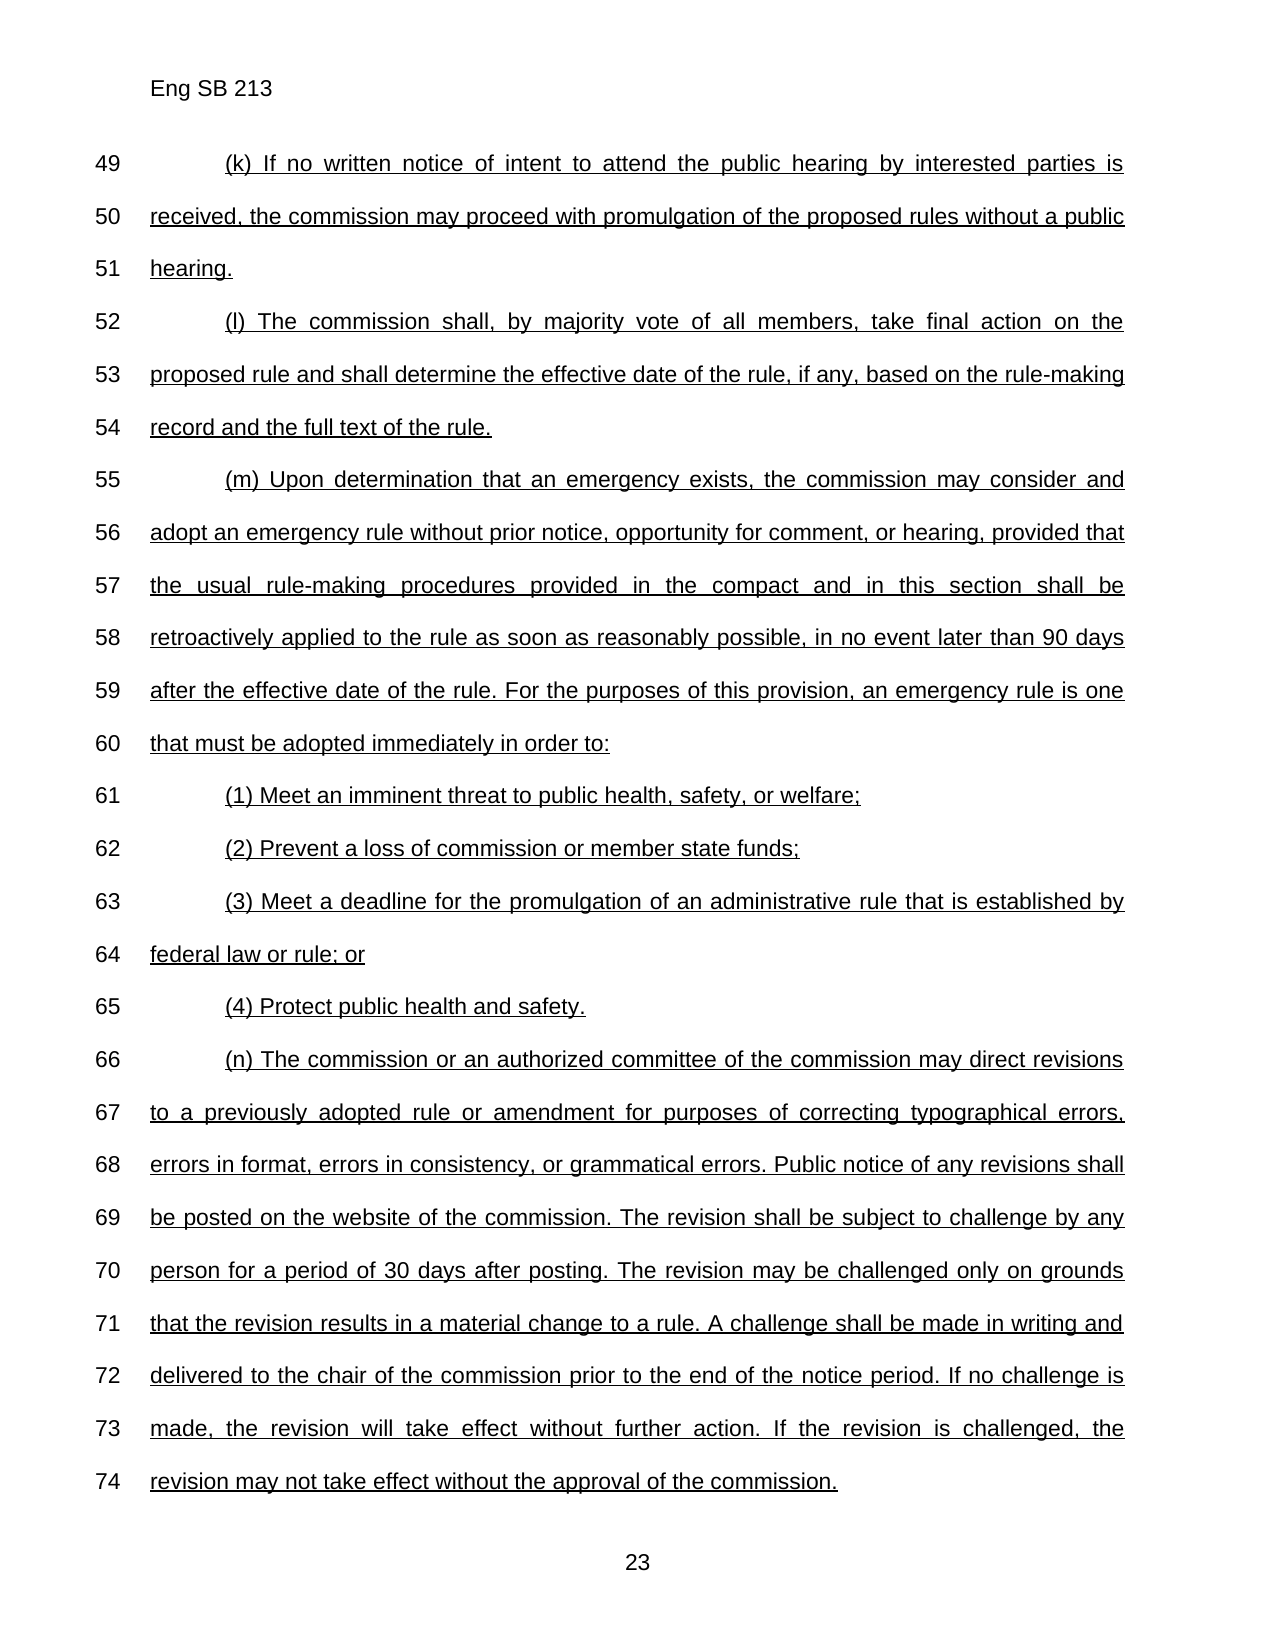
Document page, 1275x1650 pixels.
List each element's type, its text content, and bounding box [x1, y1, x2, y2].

text (n) The commission or an authorized committee of the commission may direct revisions to a previously adopted rule or amendment for purposes of correcting typographical errors, errors in format, errors in consistency, or grammatical errors. Public notice of any revisions shall be posted on the website of the commission. The revision shall be subject to challenge by any person for a period of 30 days after posting. The revision may be challenged only on grounds that the revision results in a material change to a rule. A challenge shall be made in writing and delivered to the chair of the commission prior to the end of the notice period. If no challenge is made, the revision will take effect without further action. If the revision is challenged, the revision may not take effect without the approval of the commission. [150, 1123, 1125, 1174]
text (2) Prevent a loss of commission or member state funds; [150, 835, 1125, 862]
text (l) The commission shall, by majority vote of all members, take final action on the proposed rule and shall determine the effective date of the rule, if any, based on the rule-making record and the full text of the rule. [150, 308, 1125, 384]
text (m) Upon determination that an emergency exists, the commission may consider and adopt an emergency rule without prior notice, opportunity for comment, or hearing, provided that the usual rule-making procedures provided in the compact and in this section shall be retroactively applied to the rule as soon as reasonably possible, in no event later than 90 days after the effective date of the rule. For the purposes of this provision, an emergency rule is one that must be adopted immediately in order to: [150, 543, 1125, 594]
text (n) The commission or an authorized committee of the commission may direct revisions to a previously adopted rule or amendment for purposes of correcting typographical errors, errors in format, errors in consistency, or grammatical errors. Public notice of any revisions shall be posted on the website of the commission. The revision shall be subject to challenge by any person for a period of 30 days after posting. The revision may be challenged only on grounds that the revision results in a material change to a rule. A challenge shall be made in writing and delivered to the chair of the commission prior to the end of the notice period. If no challenge is made, the revision will take effect without further action. If the revision is challenged, the revision may not take effect without the approval of the commission. [150, 1175, 1125, 1227]
text (l) The commission shall, by majority vote of all members, take final action on the proposed rule and shall determine the effective date of the rule, if any, based on the rule-making record and the full text of the rule. [150, 385, 1125, 440]
text (n) The commission or an authorized committee of the commission may direct revisions to a previously adopted rule or amendment for purposes of correcting typographical errors, errors in format, errors in consistency, or grammatical errors. Public notice of any revisions shall be posted on the website of the commission. The revision shall be subject to challenge by any person for a period of 30 days after posting. The revision may be challenged only on grounds that the revision results in a material change to a rule. A challenge shall be made in writing and delivered to the chair of the commission prior to the end of the notice period. If no challenge is made, the revision will take effect without further action. If the revision is challenged, the revision may not take effect without the approval of the commission. [150, 1046, 1125, 1121]
text (n) The commission or an authorized committee of the commission may direct revisions to a previously adopted rule or amendment for purposes of correcting typographical errors, errors in format, errors in consistency, or grammatical errors. Public notice of any revisions shall be posted on the website of the commission. The revision shall be subject to challenge by any person for a period of 30 days after posting. The revision may be challenged only on grounds that the revision results in a material change to a rule. A challenge shall be made in writing and delivered to the chair of the commission prior to the end of the notice period. If no challenge is made, the revision will take effect without further action. If the revision is challenged, the revision may not take effect without the approval of the commission. [150, 1281, 1125, 1385]
text (k) If no written notice of intent to attend the public hearing by interested parties is received, the commission may proceed with promulgation of the proposed rules without a public hearing. [150, 227, 1125, 282]
text (n) The commission or an authorized committee of the commission may direct revisions to a previously adopted rule or amendment for purposes of correcting typographical errors, errors in format, errors in consistency, or grammatical errors. Public notice of any revisions shall be posted on the website of the commission. The revision shall be subject to challenge by any person for a period of 30 days after posting. The revision may be challenged only on grounds that the revision results in a material change to a rule. A challenge shall be made in writing and delivered to the chair of the commission prior to the end of the notice period. If no challenge is made, the revision will take effect without further action. If the revision is challenged, the revision may not take effect without the approval of the commission. [150, 1439, 1125, 1494]
text (m) Upon determination that an emergency exists, the commission may consider and adopt an emergency rule without prior notice, opportunity for comment, or hearing, provided that the usual rule-making procedures provided in the compact and in this section shall be retroactively applied to the rule as soon as reasonably possible, in no event later than 90 days after the effective date of the rule. For the purposes of this provision, an emergency rule is one that must be adopted immediately in order to: [150, 466, 1125, 542]
text (4) Protect public health and safety. [150, 993, 1125, 1020]
text (3) Meet a deadline for the promulgation of an administrative rule that is established by federal law or rule; or [150, 888, 1125, 967]
text (m) Upon determination that an emergency exists, the commission may consider and adopt an emergency rule without prior notice, opportunity for comment, or hearing, provided that the usual rule-making procedures provided in the compact and in this section shall be retroactively applied to the rule as soon as reasonably possible, in no event later than 90 days after the effective date of the rule. For the purposes of this provision, an emergency rule is one that must be adopted immediately in order to: [150, 701, 1125, 756]
text (n) The commission or an authorized committee of the commission may direct revisions to a previously adopted rule or amendment for purposes of correcting typographical errors, errors in format, errors in consistency, or grammatical errors. Public notice of any revisions shall be posted on the website of the commission. The revision shall be subject to challenge by any person for a period of 30 days after posting. The revision may be challenged only on grounds that the revision results in a material change to a rule. A challenge shall be made in writing and delivered to the chair of the commission prior to the end of the notice period. If no challenge is made, the revision will take effect without further action. If the revision is challenged, the revision may not take effect without the approval of the commission. [150, 1386, 1125, 1438]
text (n) The commission or an authorized committee of the commission may direct revisions to a previously adopted rule or amendment for purposes of correcting typographical errors, errors in format, errors in consistency, or grammatical errors. Public notice of any revisions shall be posted on the website of the commission. The revision shall be subject to challenge by any person for a period of 30 days after posting. The revision may be challenged only on grounds that the revision results in a material change to a rule. A challenge shall be made in writing and delivered to the chair of the commission prior to the end of the notice period. If no challenge is made, the revision will take effect without further action. If the revision is challenged, the revision may not take effect without the approval of the commission. [150, 1228, 1125, 1280]
text (m) Upon determination that an emergency exists, the commission may consider and adopt an emergency rule without prior notice, opportunity for comment, or hearing, provided that the usual rule-making procedures provided in the compact and in this section shall be retroactively applied to the rule as soon as reasonably possible, in no event later than 90 days after the effective date of the rule. For the purposes of this provision, an emergency rule is one that must be adopted immediately in order to: [150, 596, 1125, 647]
text (m) Upon determination that an emergency exists, the commission may consider and adopt an emergency rule without prior notice, opportunity for comment, or hearing, provided that the usual rule-making procedures provided in the compact and in this section shall be retroactively applied to the rule as soon as reasonably possible, in no event later than 90 days after the effective date of the rule. For the purposes of this provision, an emergency rule is one that must be adopted immediately in order to: [150, 648, 1125, 700]
text (1) Meet an imminent threat to public health, safety, or welfare; [150, 782, 1125, 809]
text (k) If no written notice of intent to attend the public hearing by interested parties is received, the commission may proceed with promulgation of the proposed rules without a public hearing. [150, 150, 1125, 225]
